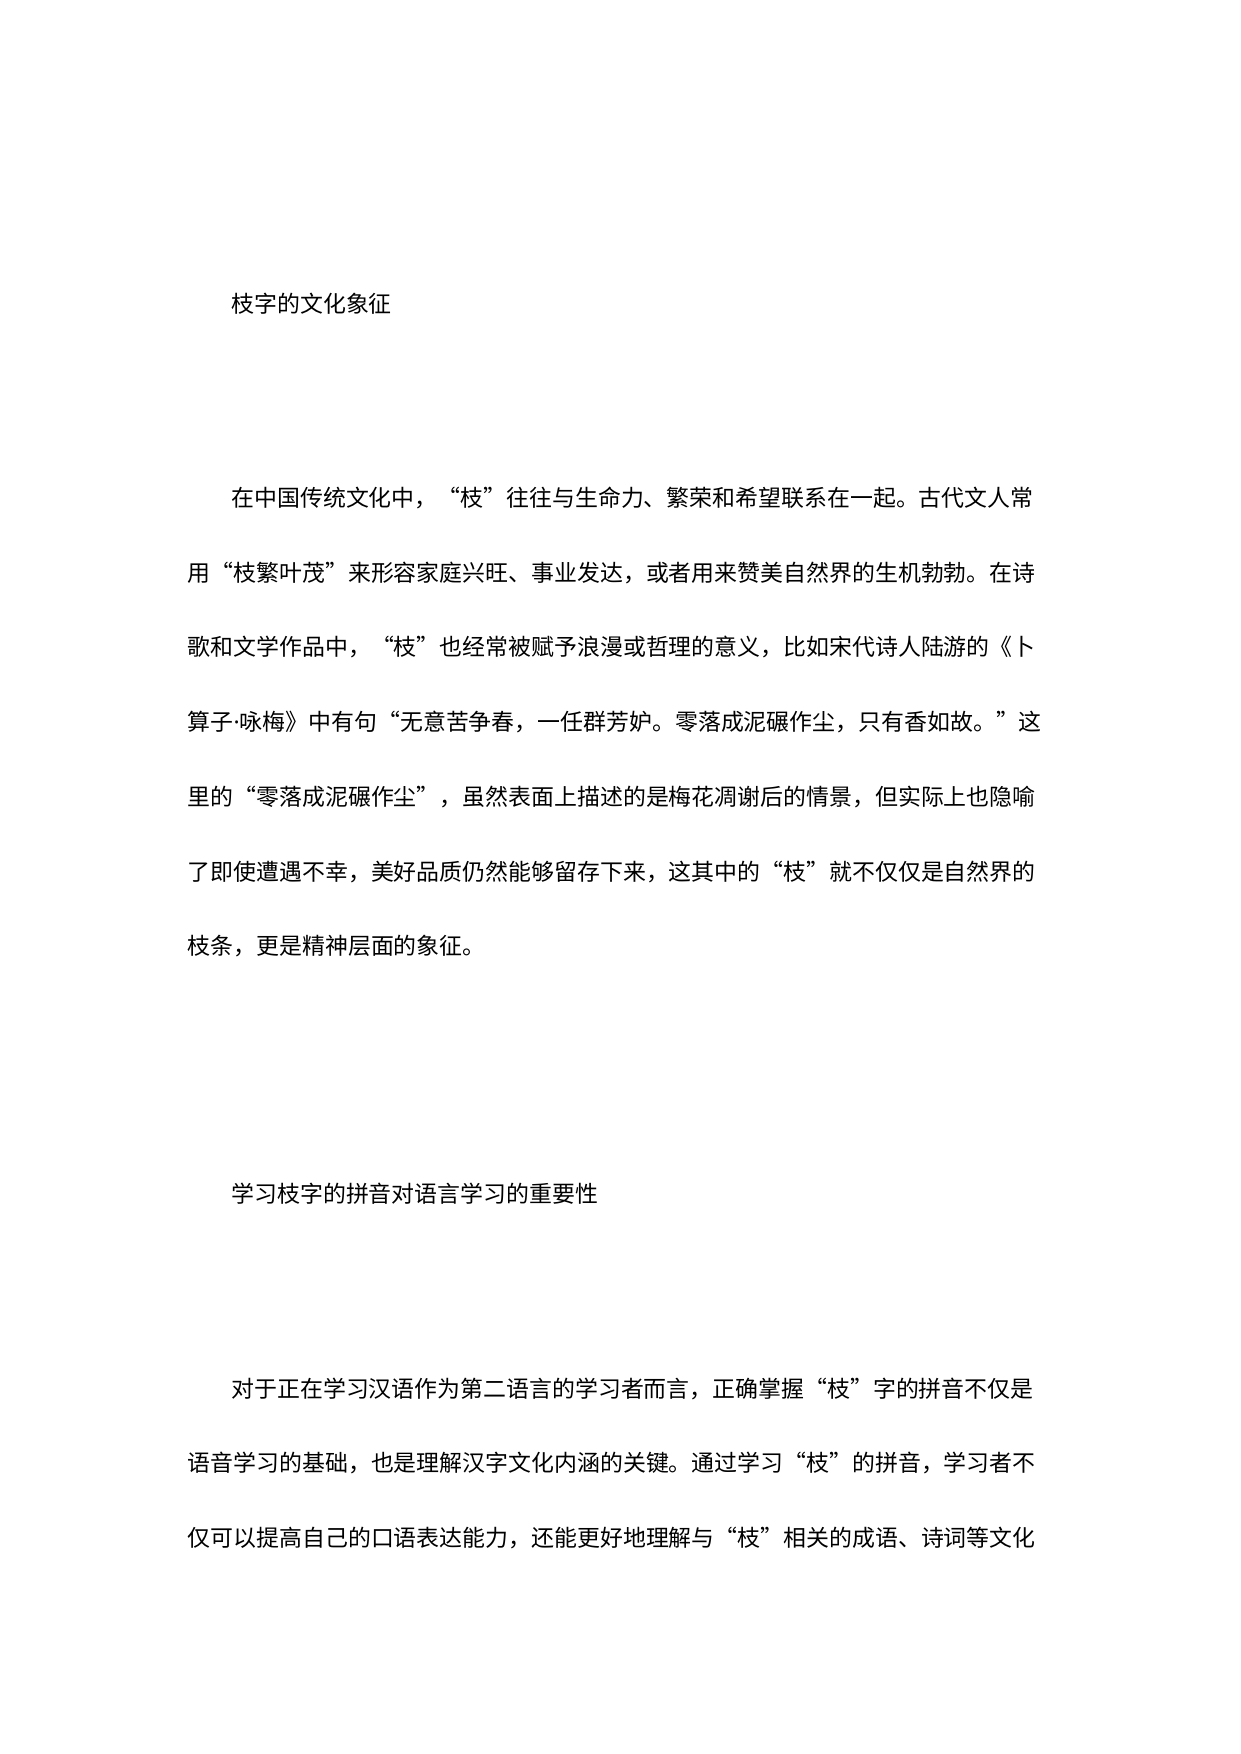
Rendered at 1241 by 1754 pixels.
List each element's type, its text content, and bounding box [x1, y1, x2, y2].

text 学习枝字的拼音对语言学习的重要性 [187, 1160, 1053, 1225]
text 在中国传统文化中，“枝”往往与生命力、繁荣和希望联系在一起。古代文人常用“枝繁叶茂”来形容家庭兴旺、事业发达，或者用来赞美自然界的生机勃勃。在诗歌和文学作品中，“枝”也经常被赋予浪漫或哲理的意义，比如宋代诗人陆游的《卜算子·咏梅》中有句“无意苦争春，一任群芳妒。零落成泥碾作尘，只有香如故。”这里的“零落成泥碾作尘”，虽然表面上描述的是梅花凋谢后的情景，但实际上也隐喻了即使遭遇不幸，美好品质仍然能够留存下来，这其中的“枝”就不仅仅是自然界的枝条，更是精神层面的象征。 [187, 464, 1053, 977]
text 枝字的文化象征 [187, 270, 1053, 335]
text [187, 1355, 1053, 1569]
